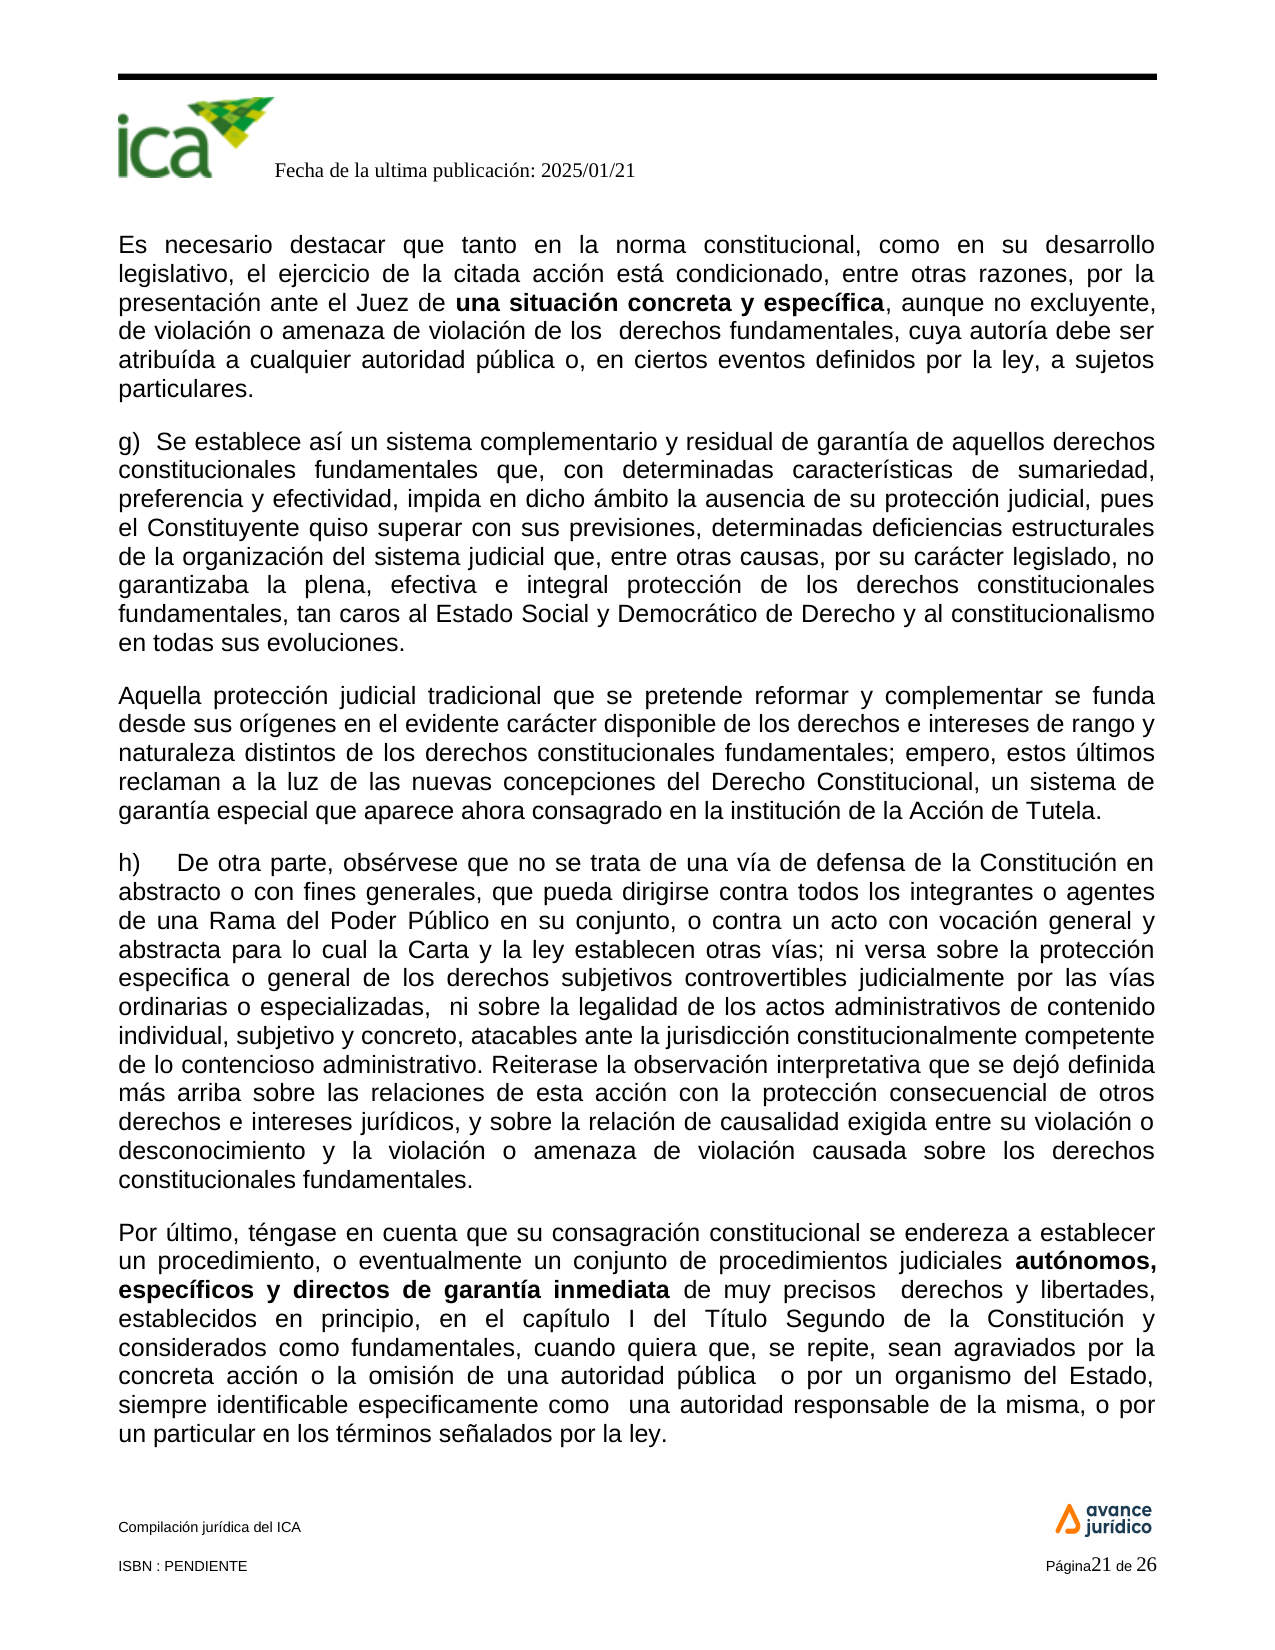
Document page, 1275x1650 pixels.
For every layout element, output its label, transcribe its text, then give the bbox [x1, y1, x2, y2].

text Es necesario destacar que tanto en la norma constitucional, como en su desarrollo legislativo, el ejercicio de la citada acción está condicionado, entre otras razones, por la presentación ante el Juez de una situación concreta y específica, aunque no excluyente, de violación o amenaza de violación de los derechos fundamentales, cuya autoría debe ser atribuída a cualquier autoridad pública o, en ciertos eventos definidos por la ley, a sujetos particulares. [118, 230, 1157, 402]
text Aquella protección judicial tradicional que se pretende reformar y complementar se funda desde sus orígenes en el evidente carácter disponible de los derechos e intereses de rango y naturaleza distintos de los derechos constitucionales fundamentales; empero, estos últimos reclaman a la luz de las nuevas concepciones del Derecho Constitucional, un sistema de garantía especial que aparece ahora consagrado en la institución de la Acción de Tutela. [118, 681, 1157, 824]
text h) De otra parte, obsérvese que no se trata de una vía de defensa de la Constitución en abstracto o con fines generales, que pueda dirigirse contra todos los integrantes o agentes de una Rama del Poder Público en su conjunto, o contra un acto con vocación general y abstracta para lo cual la Carta y la ley establecen otras vías; ni versa sobre la protección especifica o general de los derechos subjetivos controvertibles judicialmente por las vías ordinarias o especializadas, ni sobre la legalidad de los actos administrativos de contenido individual, subjetivo y concreto, atacables ante la jurisdicción constitucionalmente competente de lo contencioso administrativo. Reiterase la observación interpretativa que se dejó definida más arriba sobre las relaciones de esta acción con la protección consecuencial de otros derechos e intereses jurídicos, y sobre la relación de causalidad exigida entre su violación o desconocimiento y la violación o amenaza de violación causada sobre los derechos constitucionales fundamentales. [118, 848, 1157, 1193]
text Por último, téngase en cuenta que su consagración constitucional se endereza a establecer un procedimiento, o eventualmente un conjunto de procedimientos judiciales autónomos, específicos y directos de garantía inmediata de muy precisos derechos y libertades, establecidos en principio, en el capítulo I del Título Segundo de la Constitución y considerados como fundamentales, cuando quiera que, se repite, sean agraviados por la concreta acción o la omisión de una autoridad pública o por un organismo del Estado, siempre identificable especificamente como una autoridad responsable de la misma, o por un particular en los términos señalados por la ley. [118, 1217, 1157, 1447]
text g) Se establece así un sistema complementario y residual de garantía de aquellos derechos constitucionales fundamentales que, con determinadas características de sumariedad, preferencia y efectividad, impida en dicho ámbito la ausencia de su protección judicial, pues el Constituyente quiso superar con sus previsiones, determinadas deficiencias estructurales de la organización del sistema judicial que, entre otras causas, por su carácter legislado, no garantizaba la plena, efectiva e integral protección de los derechos constitucionales fundamentales, tan caros al Estado Social y Democrático de Derecho y al constitucionalismo en todas sus evoluciones. [118, 427, 1157, 657]
